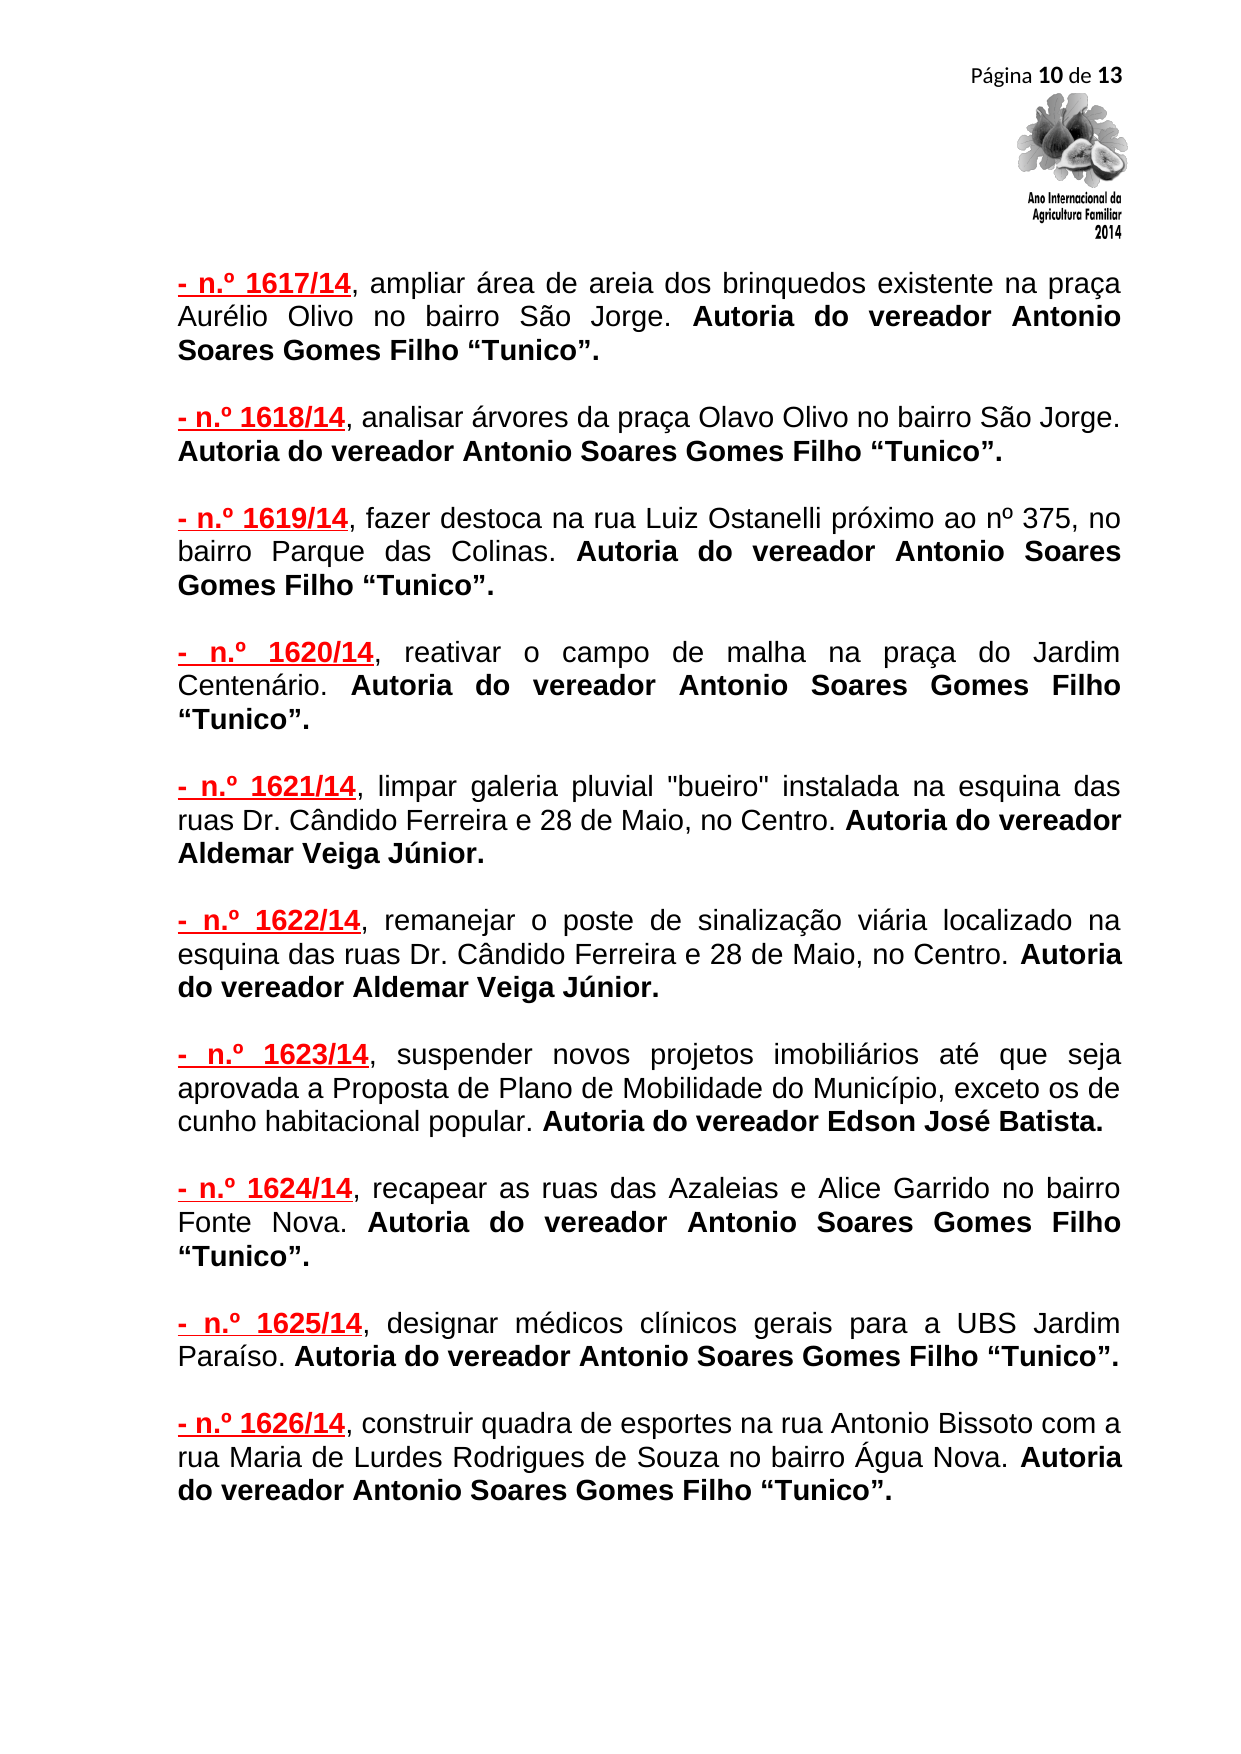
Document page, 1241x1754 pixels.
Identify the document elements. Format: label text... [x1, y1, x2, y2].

text - n.º 1622/14, remanejar o poste de sinalização viária localizado na esquina das ruas Dr. Cândido Ferreira e 28 de Maio, no Centro. Autoria do vereador Aldemar Veiga Júnior. [177, 903, 1122, 1004]
text - n.º 1625/14, designar médicos clínicos gerais para a UBS Jardim Paraíso. Autoria do vereador Antonio Soares Gomes Filho “Tunico”. [177, 1306, 1122, 1373]
text - n.º 1619/14, fazer destoca na rua Luiz Ostanelli próximo ao nº 375, no bairro Parque das Colinas. Autoria do vereador Antonio Soares Gomes Filho “Tunico”. [177, 501, 1122, 601]
text - n.º 1621/14, limpar galeria pluvial "bueiro" instalada na esquina das ruas Dr. Cândido Ferreira e 28 de Maio, no Centro. Autoria do vereador Aldemar Veiga Júnior. [177, 769, 1122, 869]
text - n.º 1617/14, ampliar área de areia dos brinquedos existente na praça Aurélio Olivo no bairro São Jorge. Autoria do vereador Antonio Soares Gomes Filho “Tunico”. [177, 266, 1122, 366]
picture [1017, 93, 1132, 239]
text - n.º 1624/14, recapear as ruas das Azaleias e Alice Garrido no bairro Fonte Nova. Autoria do vereador Antonio Soares Gomes Filho “Tunico”. [177, 1171, 1122, 1272]
text - n.º 1618/14, analisar árvores da praça Olavo Olivo no bairro São Jorge. Autoria do vereador Antonio Soares Gomes Filho “Tunico”. [177, 400, 1122, 467]
text - n.º 1626/14, construir quadra de esportes na rua Antonio Bissoto com a rua Maria de Lurdes Rodrigues de Souza no bairro Água Nova. Autoria do vereador Antonio Soares Gomes Filho “Tunico”. [177, 1406, 1122, 1507]
text - n.º 1623/14, suspender novos projetos imobiliários até que seja aprovada a Proposta de Plano de Mobilidade do Município, exceto os de cunho habitacional popular. Autoria do vereador Edson José Batista. [177, 1037, 1122, 1138]
text - n.º 1620/14, reativar o campo de malha na praça do Jardim Centenário. Autoria do vereador Antonio Soares Gomes Filho “Tunico”. [177, 635, 1122, 735]
